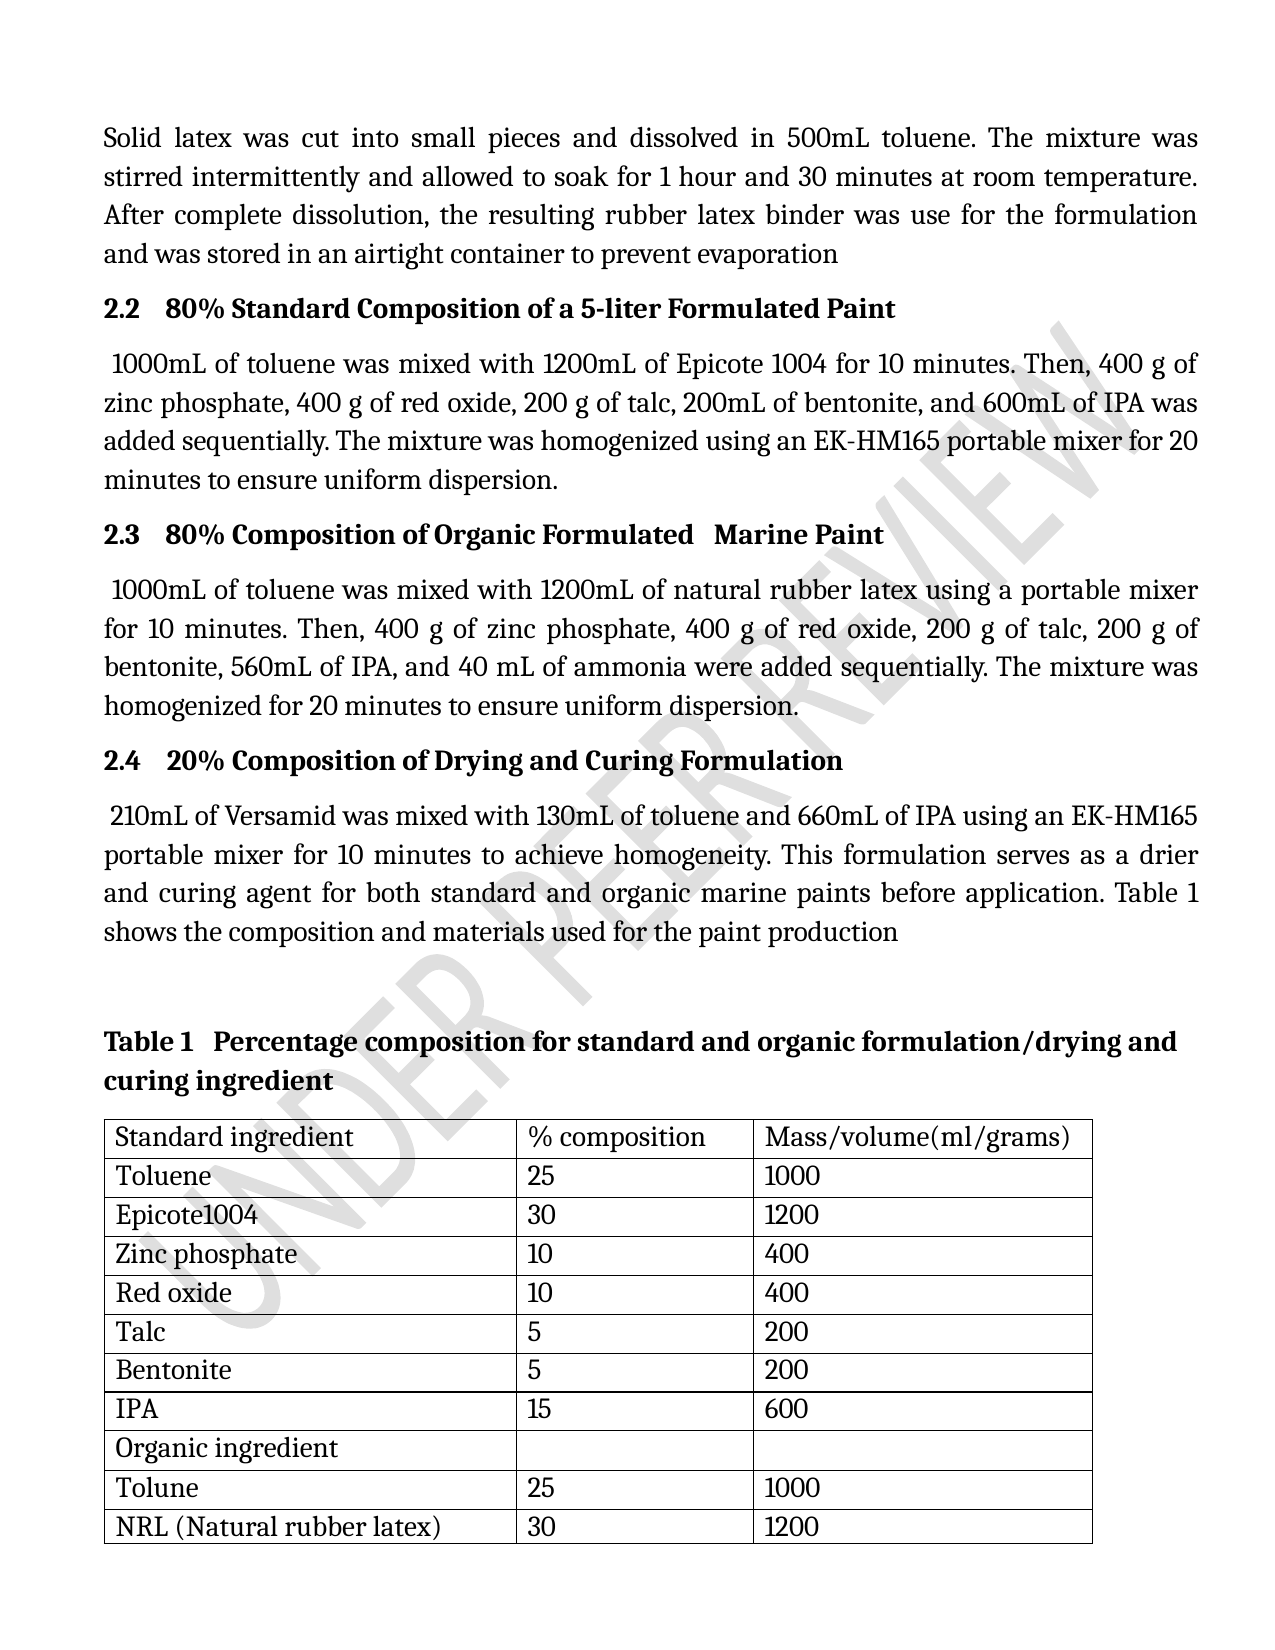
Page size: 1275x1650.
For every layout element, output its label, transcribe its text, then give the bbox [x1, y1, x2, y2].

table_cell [105, 1510, 516, 1543]
table_header Mass/volume(ml/grams) [754, 1120, 1092, 1158]
table_cell IPA [105, 1393, 516, 1430]
table_cell 10 [517, 1276, 753, 1314]
text 1000mL of toluene was mixed with 1200mL of Epicote 1004 for 10 minutes. Then, 400 g of zinc phosphate, 400 g of red oxide, 200 g of talc, 200mL of bentonite, and 600mL of IPA was added sequentially. The mixture was homogenized using an EK-HM165 portable mixer for 20 minutes to ensure uniform dispersion. [103, 347, 1200, 497]
table_cell 10 [517, 1237, 753, 1275]
table_cell 1000 [754, 1471, 1092, 1509]
text 1000mL of toluene was mixed with 1200mL of natural rubber latex using a portable mixer for 10 minutes. Then, 400 g of zinc phosphate, 400 g of red oxide, 200 g of talc, 200 g of bentonite, 560mL of IPA, and 40 mL of ammonia were added sequentially. The mixture was homogenized for 20 minutes to ensure uniform dispersion. [103, 573, 1200, 723]
text 2.4 20% Composition of Drying and Curing Formulation [103, 744, 1200, 778]
table_cell Zinc phosphate [105, 1237, 516, 1275]
table_cell 600 [754, 1393, 1092, 1430]
table_header % composition [517, 1120, 753, 1158]
table_cell Tolune [105, 1471, 516, 1509]
table_cell 1200 [754, 1198, 1092, 1236]
text 210mL of Versamid was mixed with 130mL of toluene and 660mL of IPA using an EK-HM165 portable mixer for 10 minutes to achieve homogeneity. This formulation serves as a drier and curing agent for both standard and organic marine paints before application. Table 1 shows the composition and materials used for the paint production [103, 799, 1200, 949]
table_cell 5 [517, 1354, 753, 1391]
table_cell 400 [754, 1237, 1092, 1275]
table_header Standard ingredient [105, 1120, 516, 1158]
text 2.3 80% Composition of Organic Formulated Marine Paint [103, 518, 1200, 552]
table_cell 15 [517, 1393, 753, 1430]
table_cell 30 [517, 1198, 753, 1236]
table_cell 200 [754, 1315, 1092, 1352]
table_cell 1000 [754, 1159, 1092, 1197]
table_cell Talc [105, 1315, 516, 1352]
table_cell Organic ingredient [105, 1431, 516, 1470]
text Table 1 Percentage composition for standard and organic formulation/drying and curing ingredient [103, 1026, 1200, 1098]
table_cell Red oxide [105, 1276, 516, 1314]
table_cell [517, 1431, 753, 1470]
table_cell Epicote1004 [105, 1198, 516, 1236]
text Solid latex was cut into small pieces and dissolved in 500mL toluene. The mixture was stirred intermittently and allowed to soak for 1 hour and 30 minutes at room temperature. After complete dissolution, the resulting rubber latex binder was use for the formulation and was stored in an airtight container to prevent evaporation [103, 121, 1200, 271]
table_cell Toluene [105, 1159, 516, 1197]
table_cell [754, 1431, 1092, 1470]
table_cell 5 [517, 1315, 753, 1352]
text 2.2 80% Standard Composition of a 5-liter Formulated Paint [103, 292, 1200, 326]
table_cell 25 [517, 1159, 753, 1197]
table_cell 30 [517, 1510, 753, 1543]
table_cell 25 [517, 1471, 753, 1509]
table_cell 1200 [754, 1510, 1092, 1543]
table_cell 200 [754, 1354, 1092, 1391]
table_cell Bentonite [105, 1354, 516, 1391]
table_cell 400 [754, 1276, 1092, 1314]
